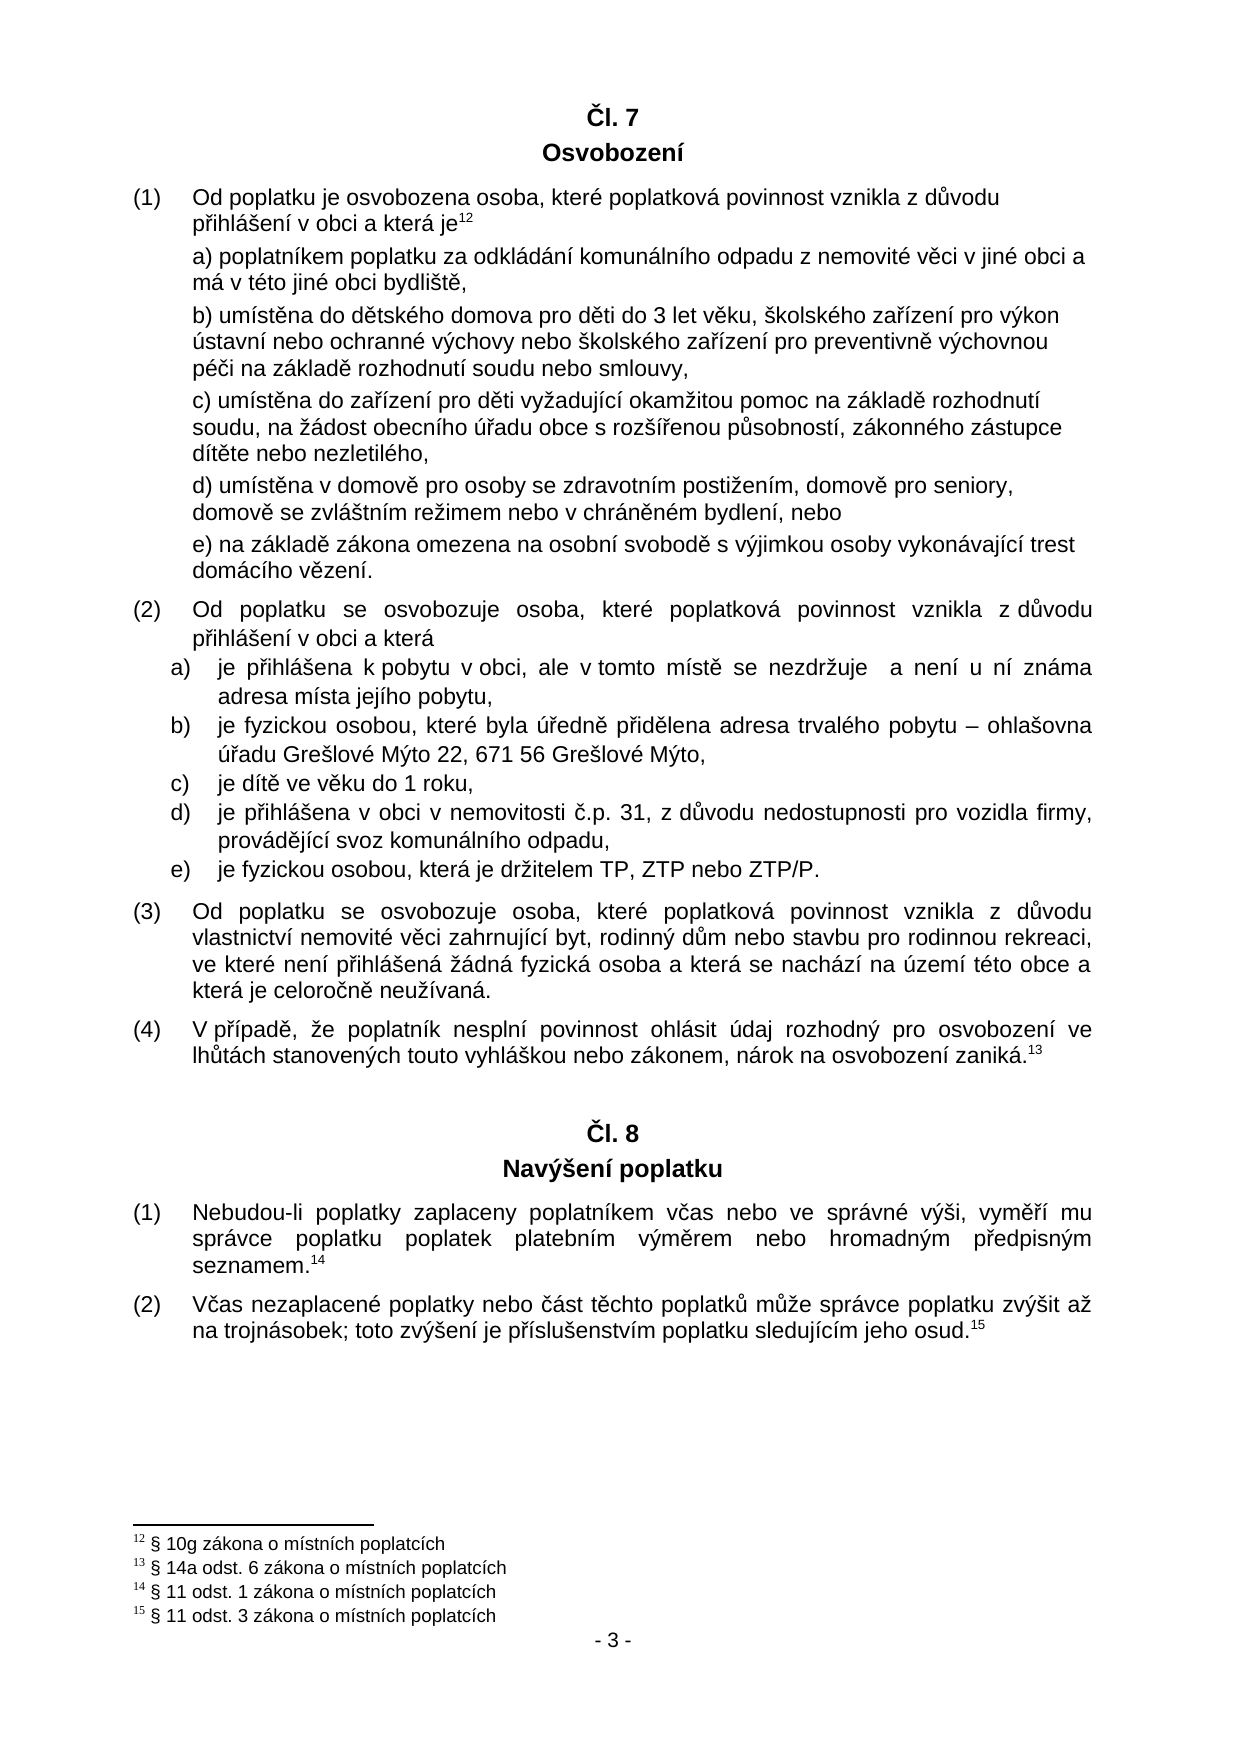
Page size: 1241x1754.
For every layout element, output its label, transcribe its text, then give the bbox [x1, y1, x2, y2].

list Nebudou-li poplatky zaplaceny poplatníkem včas nebo ve správné výši, vyměří mu správce poplatku poplatek platebním výměrem nebo hromadným předpisným seznamem. [133, 1199, 1093, 1278]
text Navýšení poplatku [133, 1153, 1093, 1182]
list Od poplatku se osvobozuje osoba, které poplatková povinnost vznikla z důvodu přihlášení v obci a která [133, 596, 1093, 651]
list je přihlášena k pobytu v obci, ale v tomto místě se nezdržuje a není u ní známa adresa místa jejího pobytu, [170, 654, 1093, 709]
text e) na základě zákona omezena na osobní svobodě s výjimkou osoby vykonávající trest domácího vězení. [192, 531, 1093, 583]
list je přihlášena v obci v nemovitosti č.p. 31, z důvodu nedostupnosti pro vozidla firmy, provádějící svoz komunálního odpadu, [170, 798, 1093, 854]
text c) umístěna do zařízení pro děti vyžadující okamžitou pomoc na základě rozhodnutí soudu, na žádost obecního úřadu obce s rozšířenou působností, zákonného zástupce dítěte nebo nezletilého, [192, 387, 1093, 466]
list Včas nezaplacené poplatky nebo část těchto poplatků může správce poplatku zvýšit až na trojnásobek; toto zvýšení je příslušenstvím poplatku sledujícím jeho osud. [133, 1291, 1093, 1343]
text b) umístěna do dětského domova pro děti do 3 let věku, školského zařízení pro výkon ústavní nebo ochranné výchovy nebo školského zařízení pro preventivně výchovnou péči na základě rozhodnutí soudu nebo smlouvy, [192, 302, 1093, 381]
text a) poplatníkem poplatku za odkládání komunálního odpadu z nemovité věci v jiné obci a má v této jiné obci bydliště, [192, 243, 1093, 296]
list Od poplatku se osvobozuje osoba, které poplatková povinnost vznikla z důvodu vlastnictví nemovité věci zahrnující byt, rodinný dům nebo stavbu pro rodinnou rekreaci, ve které není přihlášená žádná fyzická osoba a která se nachází na území této obce a která je celoročně neužívaná. [133, 898, 1093, 1003]
list je fyzickou osobou, která je držitelem TP, ZTP nebo ZTP/P. [170, 856, 1093, 883]
list je dítě ve věku do 1 roku, [170, 769, 1093, 796]
text Čl. 8 [133, 1118, 1093, 1147]
text Čl. 7 [133, 103, 1093, 132]
text d) umístěna v domově pro osoby se zdravotním postižením, domově pro seniory, domově se zvláštním režimem nebo v chráněném bydlení, nebo [192, 472, 1093, 525]
list Od poplatku je osvobozena osoba, které poplatková povinnost vznikla z důvodu přihlášení v obci a která je [133, 184, 1093, 237]
list je fyzickou osobou, které byla úředně přidělena adresa trvalého pobytu – ohlašovna úřadu Grešlové Mýto 22, 671 56 Grešlové Mýto, [170, 712, 1093, 767]
text Osvobození [133, 138, 1093, 167]
list V případě, že poplatník nesplní povinnost ohlásit údaj rozhodný pro osvobození ve lhůtách stanovených touto vyhláškou nebo zákonem, nárok na osvobození zaniká. [133, 1016, 1093, 1068]
